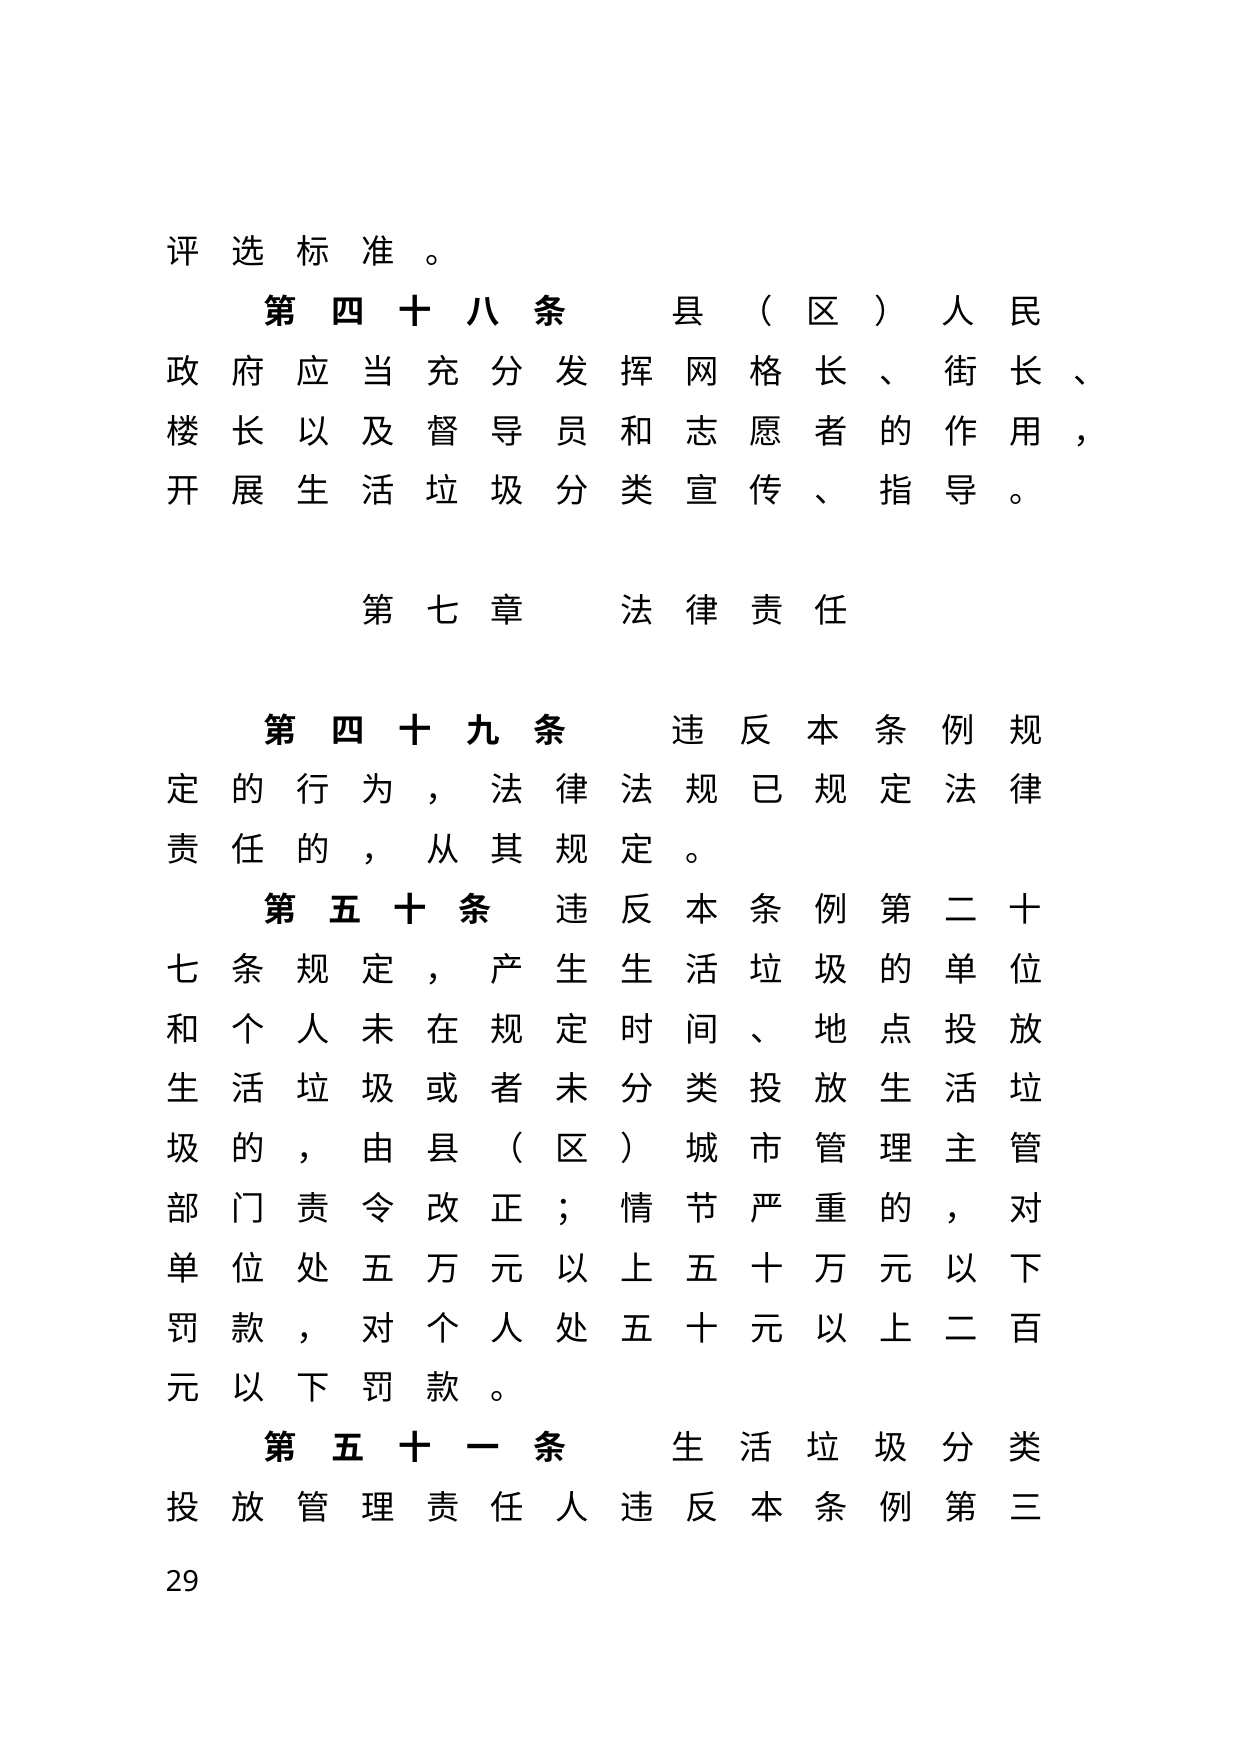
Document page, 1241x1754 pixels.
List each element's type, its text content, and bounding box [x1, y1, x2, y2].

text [167, 1415, 1074, 1535]
text 第四十九条 违反本条例规定的行为，法律法规已规定法律责任的，从其规定。 [167, 698, 1074, 877]
text 第五十条 违反本条例第二十七条规定，产生生活垃圾的单位和个人未在规定时间、地点投放生活垃圾或者未分类投放生活垃圾的，由县（区）城市管理主管部门责令改正；情节严重的，对单位处五万元以上五十万元以下罚款，对个人处五十元以上二百元以下罚款。 [167, 877, 1074, 1415]
text 第四十八条 县（区）人民政府应当充分发挥网格长、街长、楼长以及督导员和志愿者的作用，开展生活垃圾分类宣传、指导。 [167, 279, 1074, 518]
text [167, 219, 1074, 279]
text 第七章 法律责任 [167, 578, 1074, 638]
